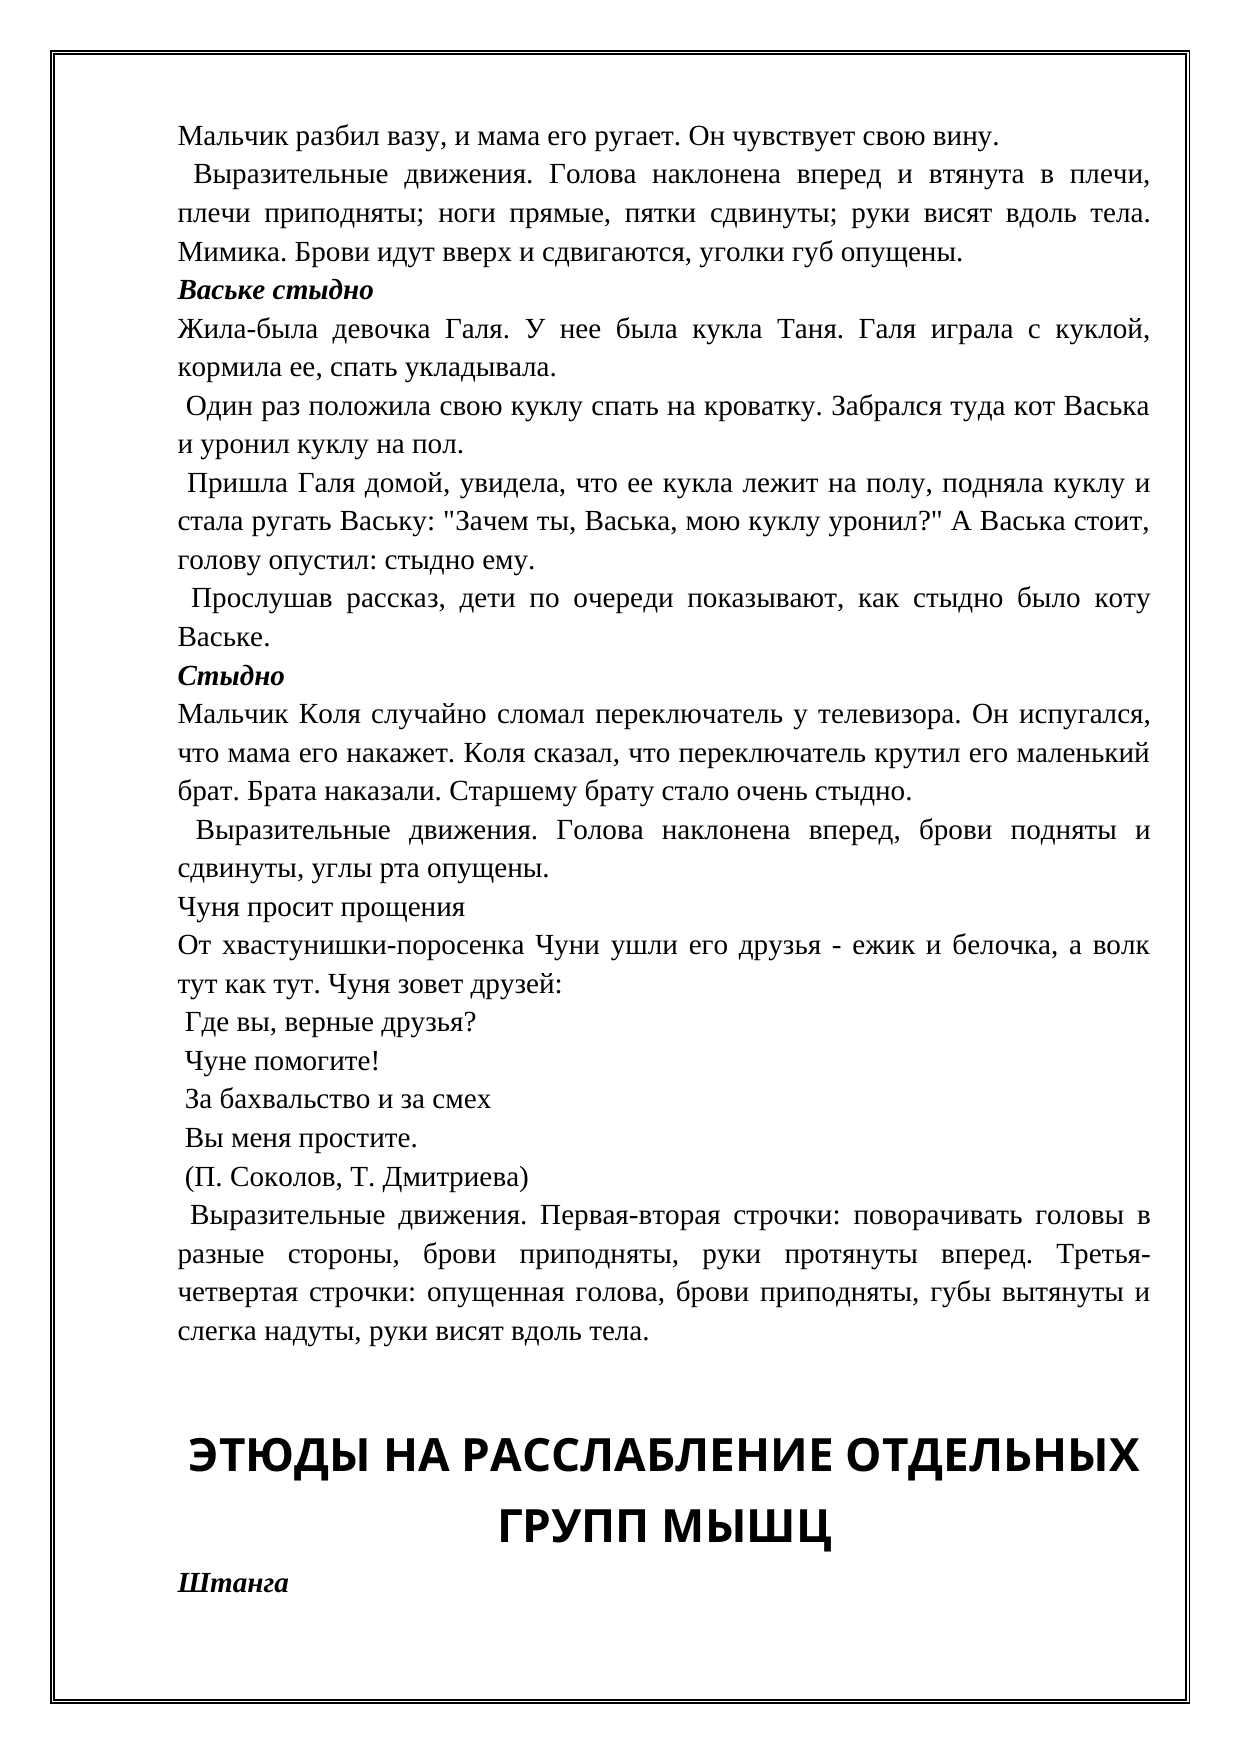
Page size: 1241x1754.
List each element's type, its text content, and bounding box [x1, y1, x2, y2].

text Ваське стыдно [177, 272, 1152, 306]
text Вы меня простите. [177, 1120, 1152, 1154]
text Один раз положила свою куклу спать на кроватку. Забрался туда кот Васька и уронил куклу на пол. [177, 388, 1152, 460]
text Где вы, верные друзья? [177, 1004, 1152, 1038]
text За бахвальство и за смех [177, 1082, 1152, 1115]
text Мальчик разбил вазу, и мама его ругает. Он чувствует свою вину. [177, 118, 1152, 152]
text Пришла Галя домой, увидела, что ее кукла лежит на полу, подняла куклу и стала ругать Ваську: "Зачем ты, Васька, мою куклу уронил?" А Васька стоит, голову опустил: стыдно ему. [177, 465, 1152, 576]
text Выразительные движения. Голова наклонена вперед, брови подняты и сдвинуты, углы рта опущены. [177, 812, 1152, 884]
text Этюды на расслабление отдельных групп мышц [177, 1422, 1152, 1556]
text Выразительные движения. Первая-вторая строчки: поворачивать головы в разные стороны, брови приподняты, руки протянуты вперед. Третья-четвертая строчки: опущенная голова, брови приподняты, губы вытянуты и слегка надуты, руки висят вдоль тела. [177, 1197, 1152, 1346]
text Чуня просит прощения [177, 889, 1152, 922]
text (П. Соколов, Т. Дмитриева) [177, 1159, 1152, 1192]
text Мальчик Коля случайно сломал переключатель у телевизора. Он испугался, что мама его накажет. Коля сказал, что переключатель крутил его маленький брат. Брата наказали. Старшему брату стало очень стыдно. [177, 696, 1152, 807]
text Жила-была девочка Галя. У нее была кукла Таня. Галя играла с куклой, кормила ее, спать укладывала. [177, 311, 1152, 383]
text Штанга [177, 1566, 1152, 1599]
text Выразительные движения. Голова наклонена вперед и втянута в плечи, плечи приподняты; ноги прямые, пятки сдвинуты; руки висят вдоль тела. Мимика. Брови идут вверх и сдвигаются, уголки губ опущены. [177, 157, 1152, 267]
text Прослушав рассказ, дети по очереди показывают, как стыдно было коту Ваське. [177, 581, 1152, 653]
text От хвастунишки-поросенка Чуни ушли его друзья - ежик и белочка, а волк тут как тут. Чуня зовет друзей: [177, 927, 1152, 999]
text Чуне помогите! [177, 1043, 1152, 1077]
text Стыдно [177, 658, 1152, 691]
